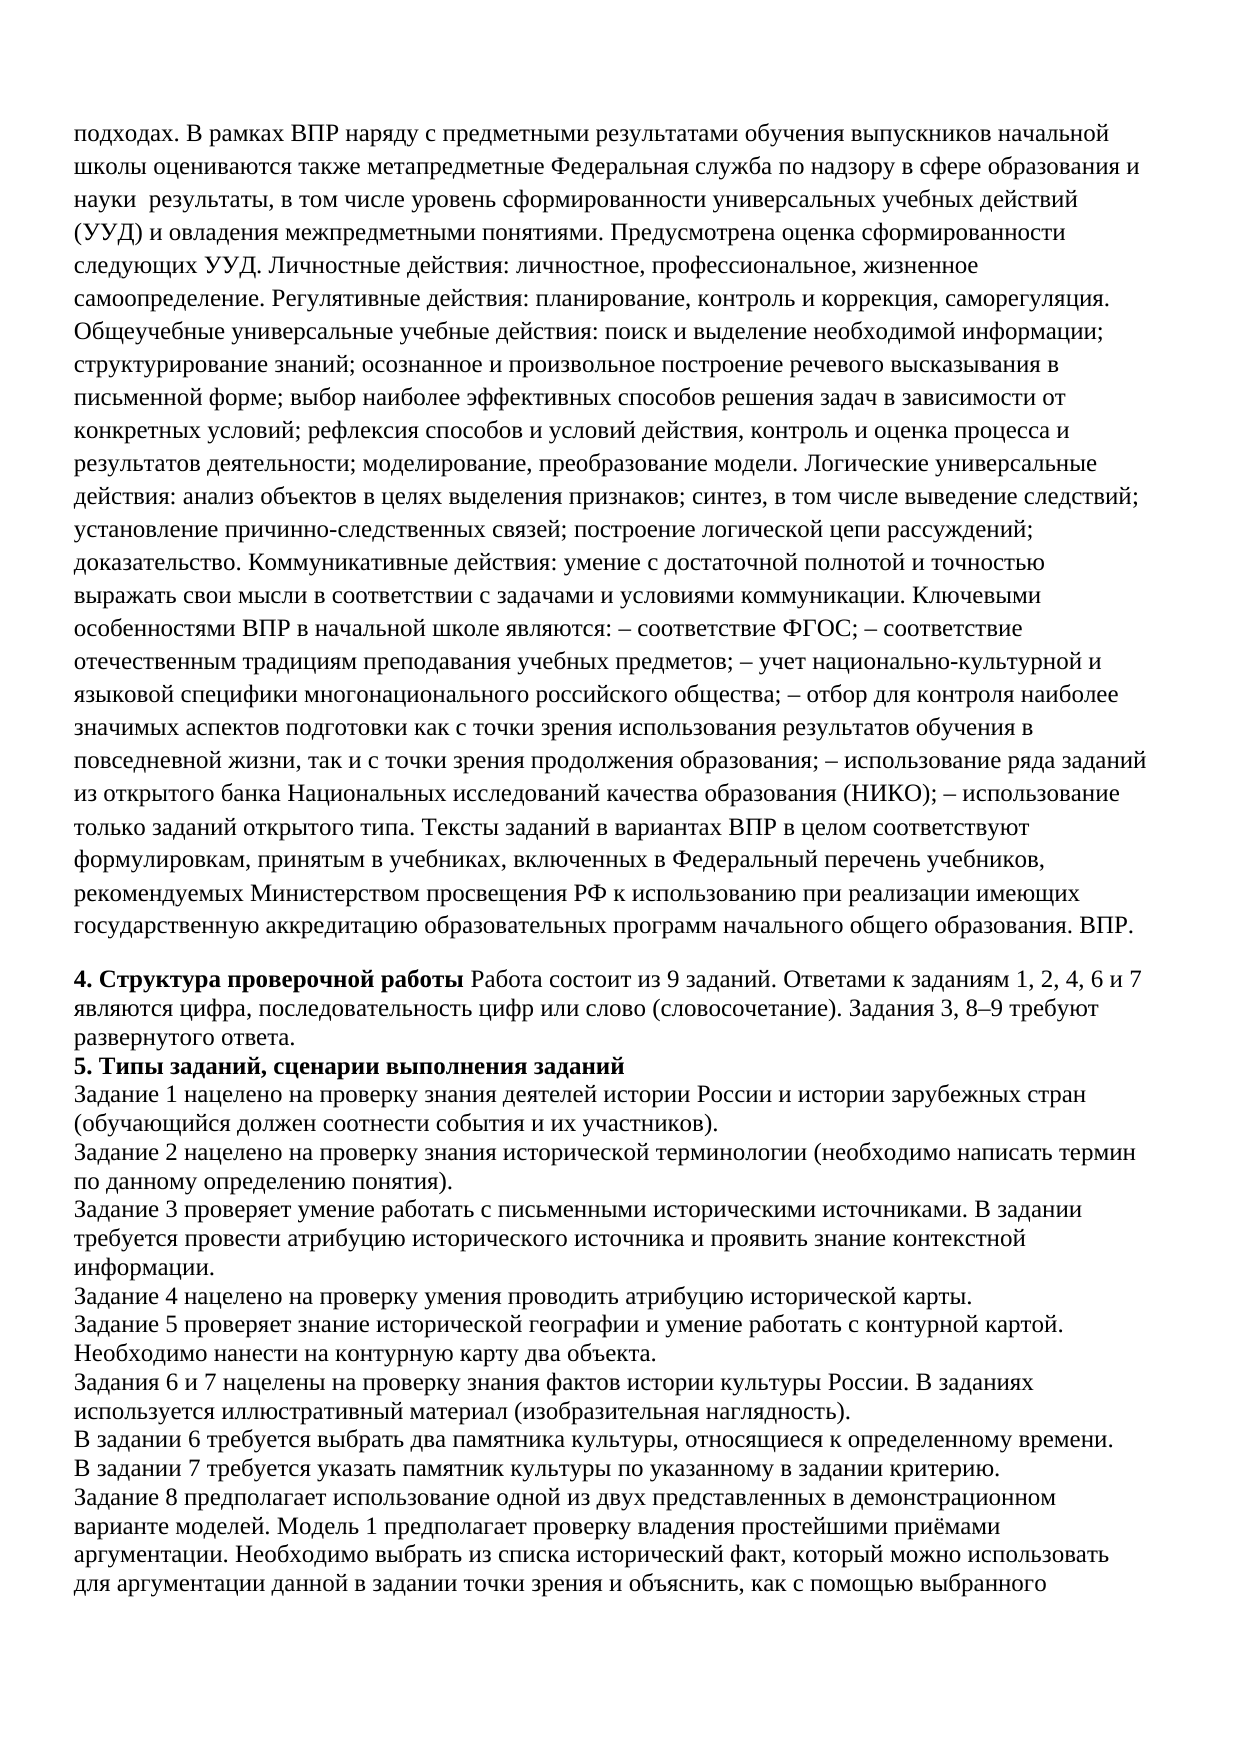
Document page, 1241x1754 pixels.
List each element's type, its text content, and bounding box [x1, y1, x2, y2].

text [74, 118, 1152, 939]
text Задание 2 нацелено на проверку знания исторической терминологии (необходимо написать термин по данному определению понятия). [74, 1137, 1152, 1194]
text Задание 1 нацелено на проверку знания деятелей истории России и истории зарубежных стран (обучающийся должен соотнести события и их участников). [74, 1079, 1152, 1137]
text Задание 8 предполагает использование одной из двух представленных в демонстрационном варианте моделей. Модель 1 предполагает проверку владения простейшими приёмами аргументации. Необходимо выбрать из списка исторический факт, который можно использовать для аргументации данной в задании точки зрения и объяснить, как с помощью выбранного [74, 1482, 1152, 1597]
text Задание 5 проверяет знание исторической географии и умение работать с контурной картой. Необходимо нанести на контурную карту два объекта. [74, 1309, 1152, 1367]
text В задании 6 требуется выбрать два памятника культуры, относящиеся к определенному времени. [74, 1424, 1152, 1453]
text В задании 7 требуется указать памятник культуры по указанному в задании критерию. [74, 1453, 1152, 1482]
text 4. Структура проверочной работы Работа состоит из 9 заданий. Ответами к заданиям 1, 2, 4, 6 и 7 являются цифра, последовательность цифр или слово (словосочетание). Задания 3, 8–9 требуют развернутого ответа. [74, 964, 1152, 1051]
text Задание 3 проверяет умение работать с письменными историческими источниками. В задании требуется провести атрибуцию исторического источника и проявить знание контекстной информации. [74, 1194, 1152, 1281]
text 5. Типы заданий, сценарии выполнения заданий [74, 1051, 1152, 1079]
text Задание 4 нацелено на проверку умения проводить атрибуцию исторической карты. [74, 1281, 1152, 1309]
text Задания 6 и 7 нацелены на проверку знания фактов истории культуры России. В заданиях используется иллюстративный материал (изобразительная наглядность). [74, 1367, 1152, 1424]
